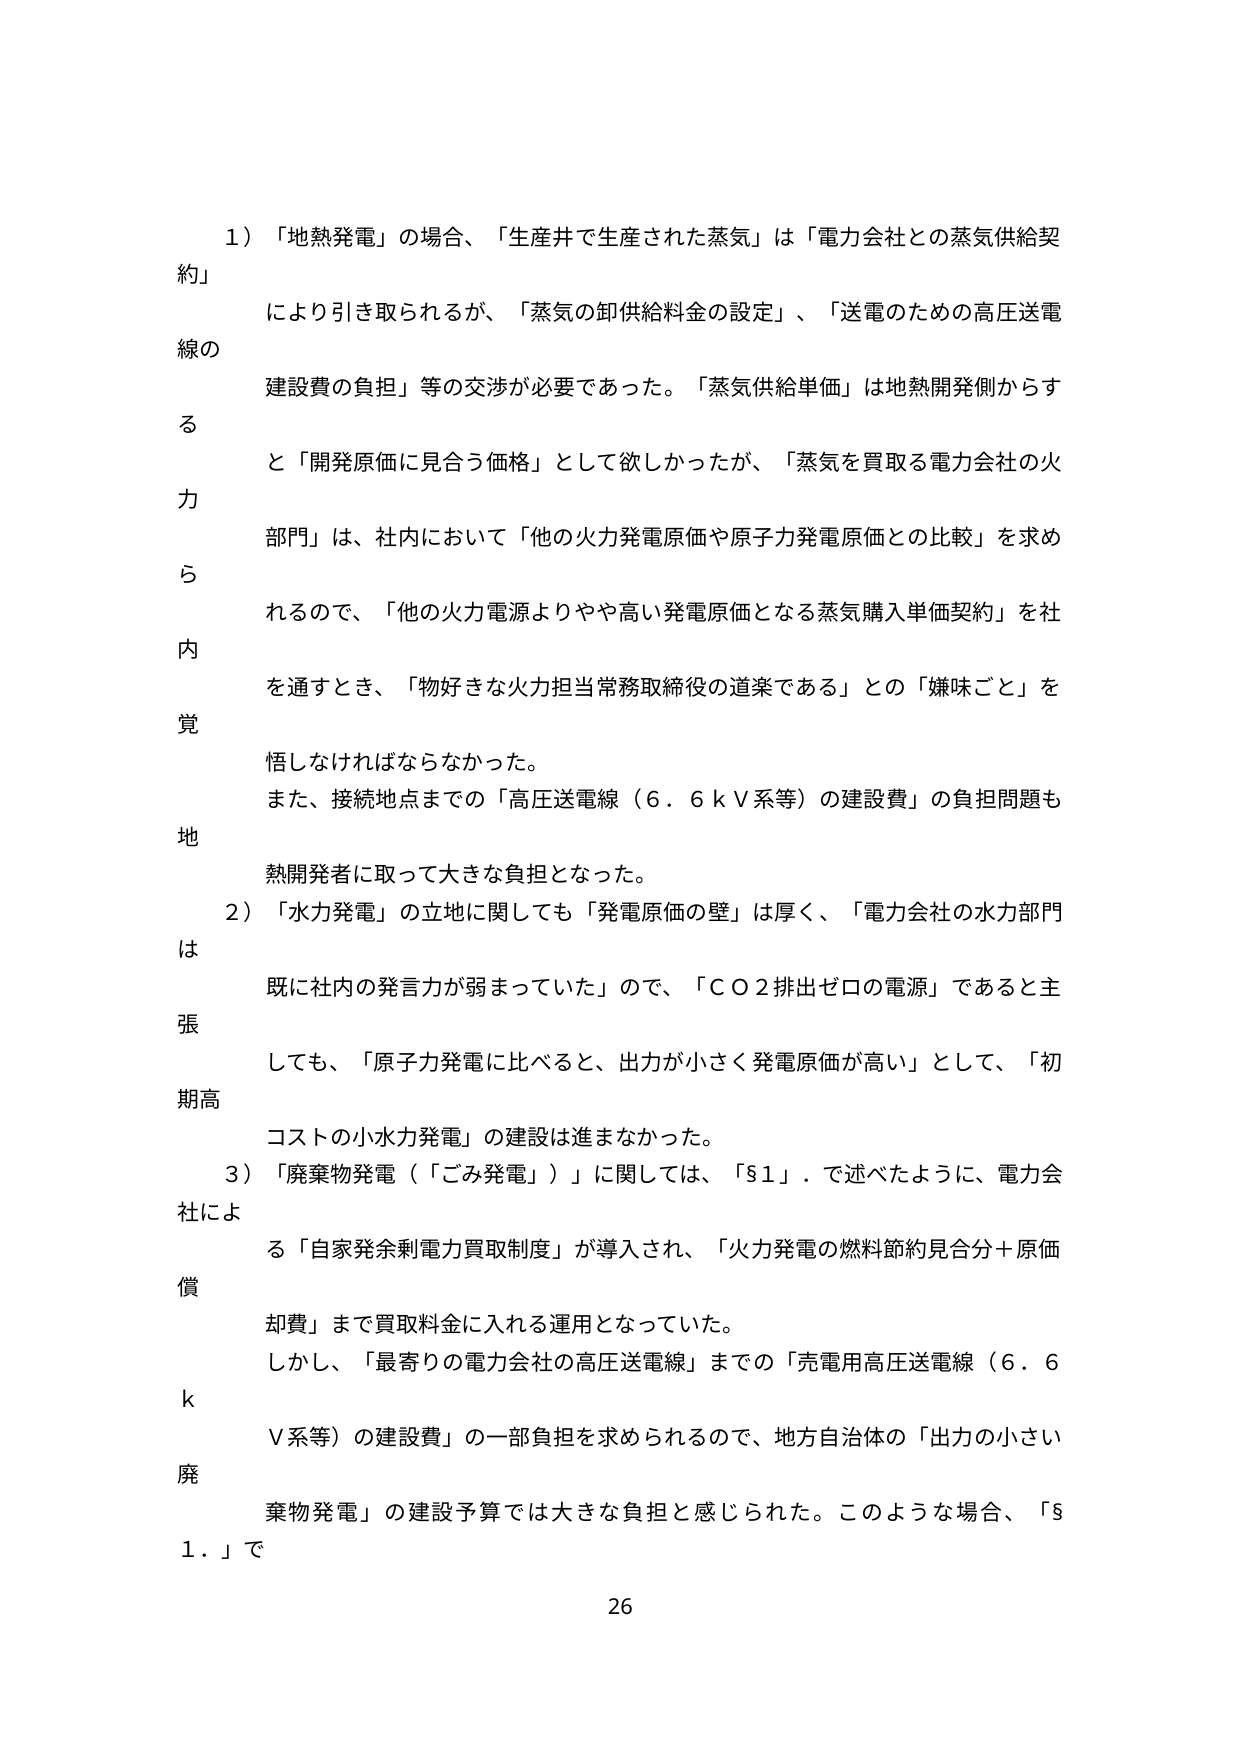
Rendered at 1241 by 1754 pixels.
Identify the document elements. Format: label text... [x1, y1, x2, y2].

text １）「地熱発電」の場合、「生産井で生産された蒸気」は「電力会社との蒸気供給契約」 [177, 217, 1063, 292]
text 建設費の負担」等の交渉が必要であった。「蒸気供給単価」は地熱開発側からする [177, 367, 1063, 442]
text ２）「水力発電」の立地に関しても「発電原価の壁」は厚く、「電力会社の水力部門は [177, 892, 1063, 967]
text 棄物発電」の建設予算では大きな負担と感じられた。このような場合、「§１．」で [177, 1492, 1063, 1567]
text しても、「原子力発電に比べると、出力が小さく発電原価が高い」として、「初期高 [177, 1042, 1063, 1117]
text 部門」は、社内において「他の火力発電原価や原子力発電原価との比較」を求めら [177, 517, 1063, 592]
text 熱開発者に取って大きな負担となった。 [177, 854, 1063, 892]
text 既に社内の発言力が弱まっていた」ので、「ＣＯ２排出ゼロの電源」であると主張 [177, 967, 1063, 1042]
text コストの小水力発電」の建設は進まなかった。 [177, 1117, 1063, 1154]
text により引き取られるが、「蒸気の卸供給料金の設定」、「送電のための高圧送電線の [177, 292, 1063, 367]
text ３）「廃棄物発電（「ごみ発電」）」に関しては、「§１」．で述べたように、電力会社によ [177, 1154, 1063, 1229]
text 却費」まで買取料金に入れる運用となっていた。 [177, 1304, 1063, 1342]
text Ｖ系等）の建設費」の一部負担を求められるので、地方自治体の「出力の小さい廃 [177, 1417, 1063, 1492]
text 悟しなければならなかった。 [177, 742, 1063, 779]
text しかし、「最寄りの電力会社の高圧送電線」までの「売電用高圧送電線（６．６ｋ [177, 1342, 1063, 1417]
text る「自家発余剰電力買取制度」が導入され、「火力発電の燃料節約見合分＋原価償 [177, 1229, 1063, 1304]
text と「開発原価に見合う価格」として欲しかったが、「蒸気を買取る電力会社の火力 [177, 442, 1063, 517]
text れるので、「他の火力電源よりやや高い発電原価となる蒸気購入単価契約」を社内 [177, 592, 1063, 667]
text また、接続地点までの「高圧送電線（６．６ｋＶ系等）の建設費」の負担問題も地 [177, 779, 1063, 854]
text を通すとき、「物好きな火力担当常務取締役の道楽である」との「嫌味ごと」を覚 [177, 667, 1063, 742]
